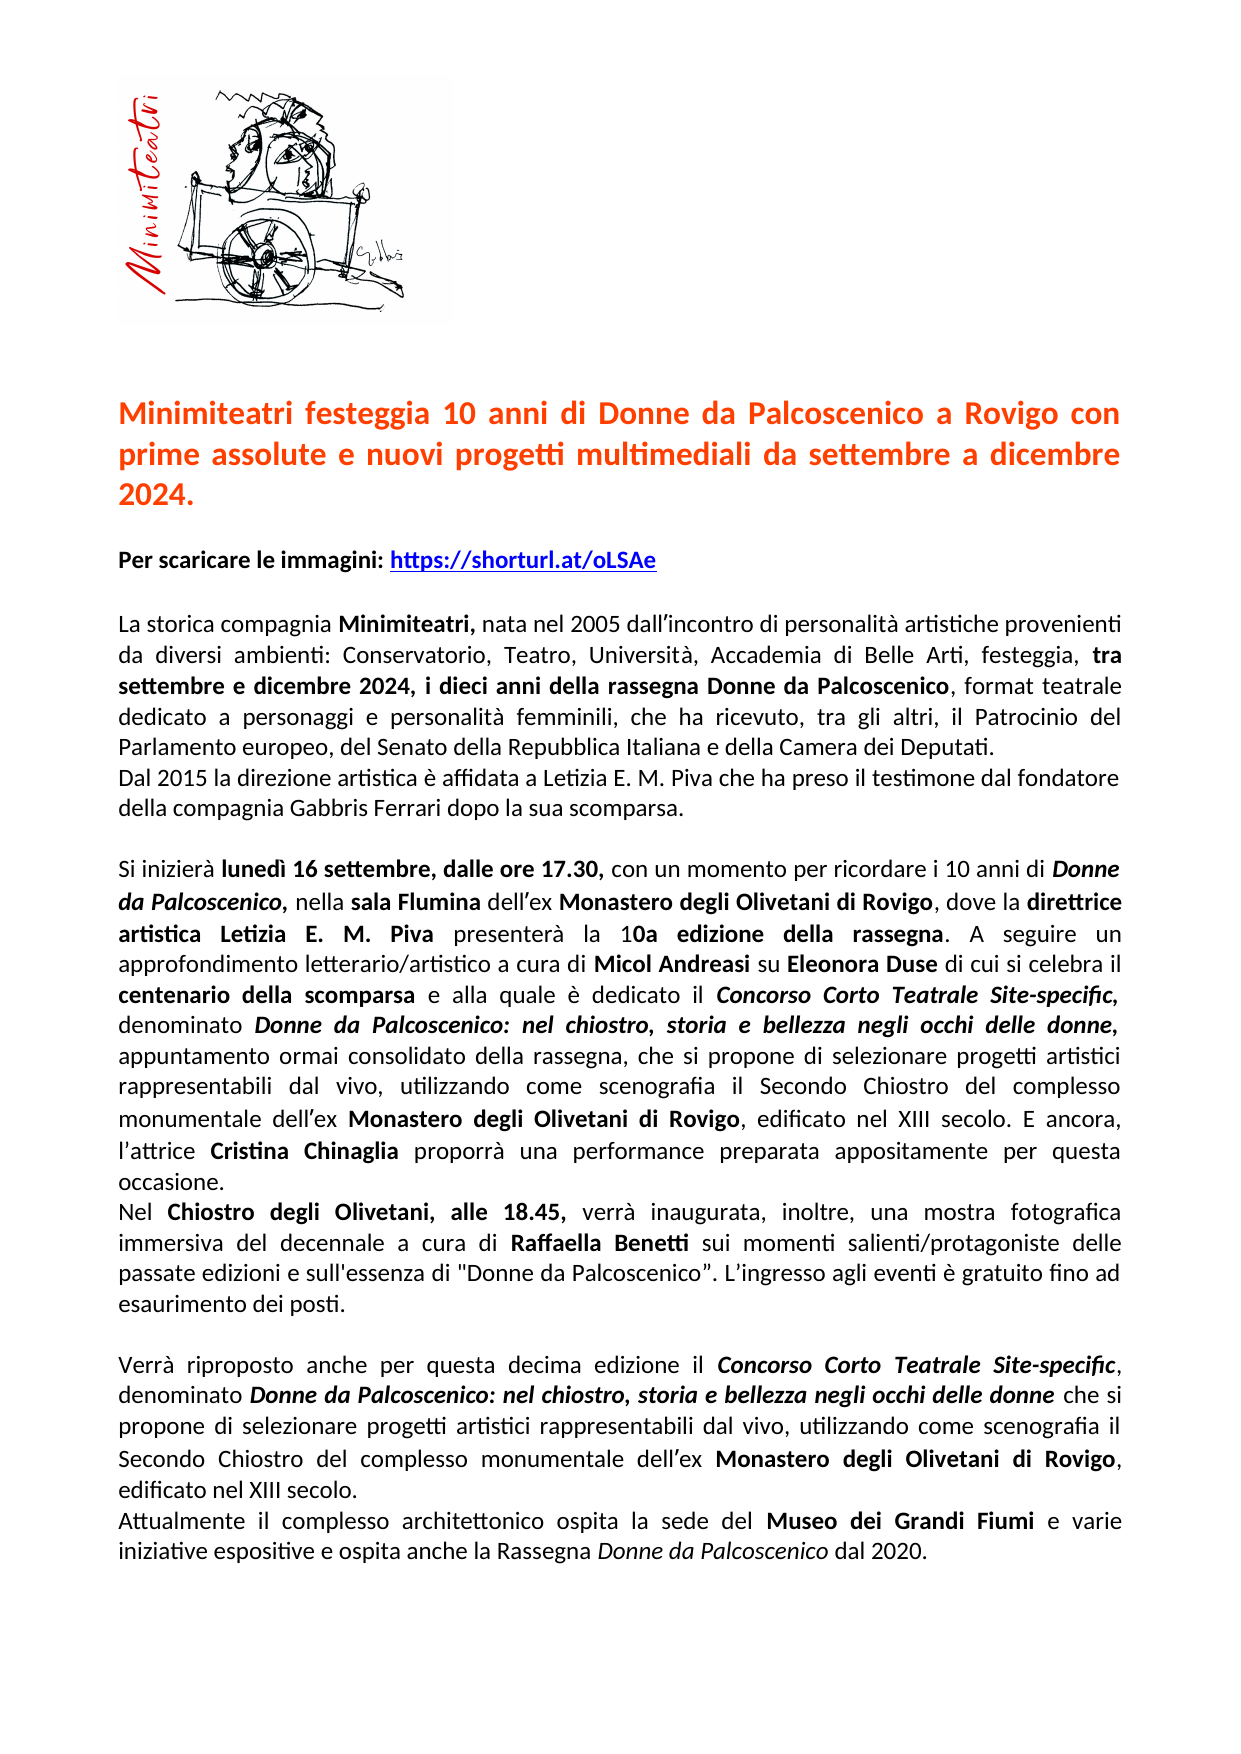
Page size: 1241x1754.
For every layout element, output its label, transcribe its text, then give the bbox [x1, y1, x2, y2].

text Dal 2015 la direzione artistica è affidata a Letizia E. M. Piva che ha preso il testimone dal fondatore della compagnia Gabbris Ferrari dopo la sua scomparsa. [118, 762, 1122, 823]
text Nel Chiostro degli Olivetani, alle 18.45, verrà inaugurata, inoltre, una mostra fotografica immersiva del decennale a cura di Raffaella Benetti sui momenti salienti/protagoniste delle passate edizioni e sull'essenza di "Donne da Palcoscenico”. L’ingresso agli eventi è gratuito fino ad esaurimento dei posti. [118, 1196, 1122, 1318]
text Attualmente il complesso architettonico ospita la sede del Museo dei Grandi Fiumi e varie iniziative espositive e ospita anche la Rassegna Donne da Palcoscenico dal 2020. [118, 1505, 1122, 1566]
picture [118, 75, 453, 326]
text Si inizierà lunedì 16 settembre, dalle ore 17.30, con un momento per ricordare i 10 anni di Donne da Palcoscenico, nella sala Flumina dell’ex Monastero degli Olivetani di Rovigo, dove la direttrice artistica Letizia E. M. Piva presenterà la 10a edizione della rassegna. A seguire un approfondimento letterario/artistico a cura di Micol Andreasi su Eleonora Duse di cui si celebra il centenario della scomparsa e alla quale è dedicato il Concorso Corto Teatrale Site-specific, denominato Donne da Palcoscenico: nel chiostro, storia e bellezza negli occhi delle donne, appuntamento ormai consolidato della rassegna, che si propone di selezionare progetti artistici rappresentabili dal vivo, utilizzando come scenografia il Secondo Chiostro del complesso monumentale dell’ex Monastero degli Olivetani di Rovigo, edificato nel XIII secolo. E ancora, l’attrice Cristina Chinaglia proporrà una performance preparata appositamente per questa occasione. [118, 853, 1122, 1196]
text Minimiteatri festeggia 10 anni di Donne da Palcoscenico a Rovigo con prime assolute e nuovi progetti multimediali da settembre a dicembre 2024. [118, 392, 1122, 514]
text La storica compagnia Minimiteatri, nata nel 2005 dall’incontro di personalità artistiche provenienti da diversi ambienti: Conservatorio, Teatro, Università, Accademia di Belle Arti, festeggia, tra settembre e dicembre 2024, i dieci anni della rassegna Donne da Palcoscenico, format teatrale dedicato a personaggi e personalità femminili, che ha ricevuto, tra gli altri, il Patrocinio del Parlamento europeo, del Senato della Repubblica Italiana e della Camera dei Deputati. [118, 606, 1122, 762]
text Per scaricare le immagini: https://shorturl.at/oLSAe [118, 544, 1122, 575]
text Verrà riproposto anche per questa decima edizione il Concorso Corto Teatrale Site-specific, denominato Donne da Palcoscenico: nel chiostro, storia e bellezza negli occhi delle donne che si propone di selezionare progetti artistici rappresentabili dal vivo, utilizzando come scenografia il Secondo Chiostro del complesso monumentale dell’ex Monastero degli Olivetani di Rovigo, edificato nel XIII secolo. [118, 1349, 1122, 1505]
